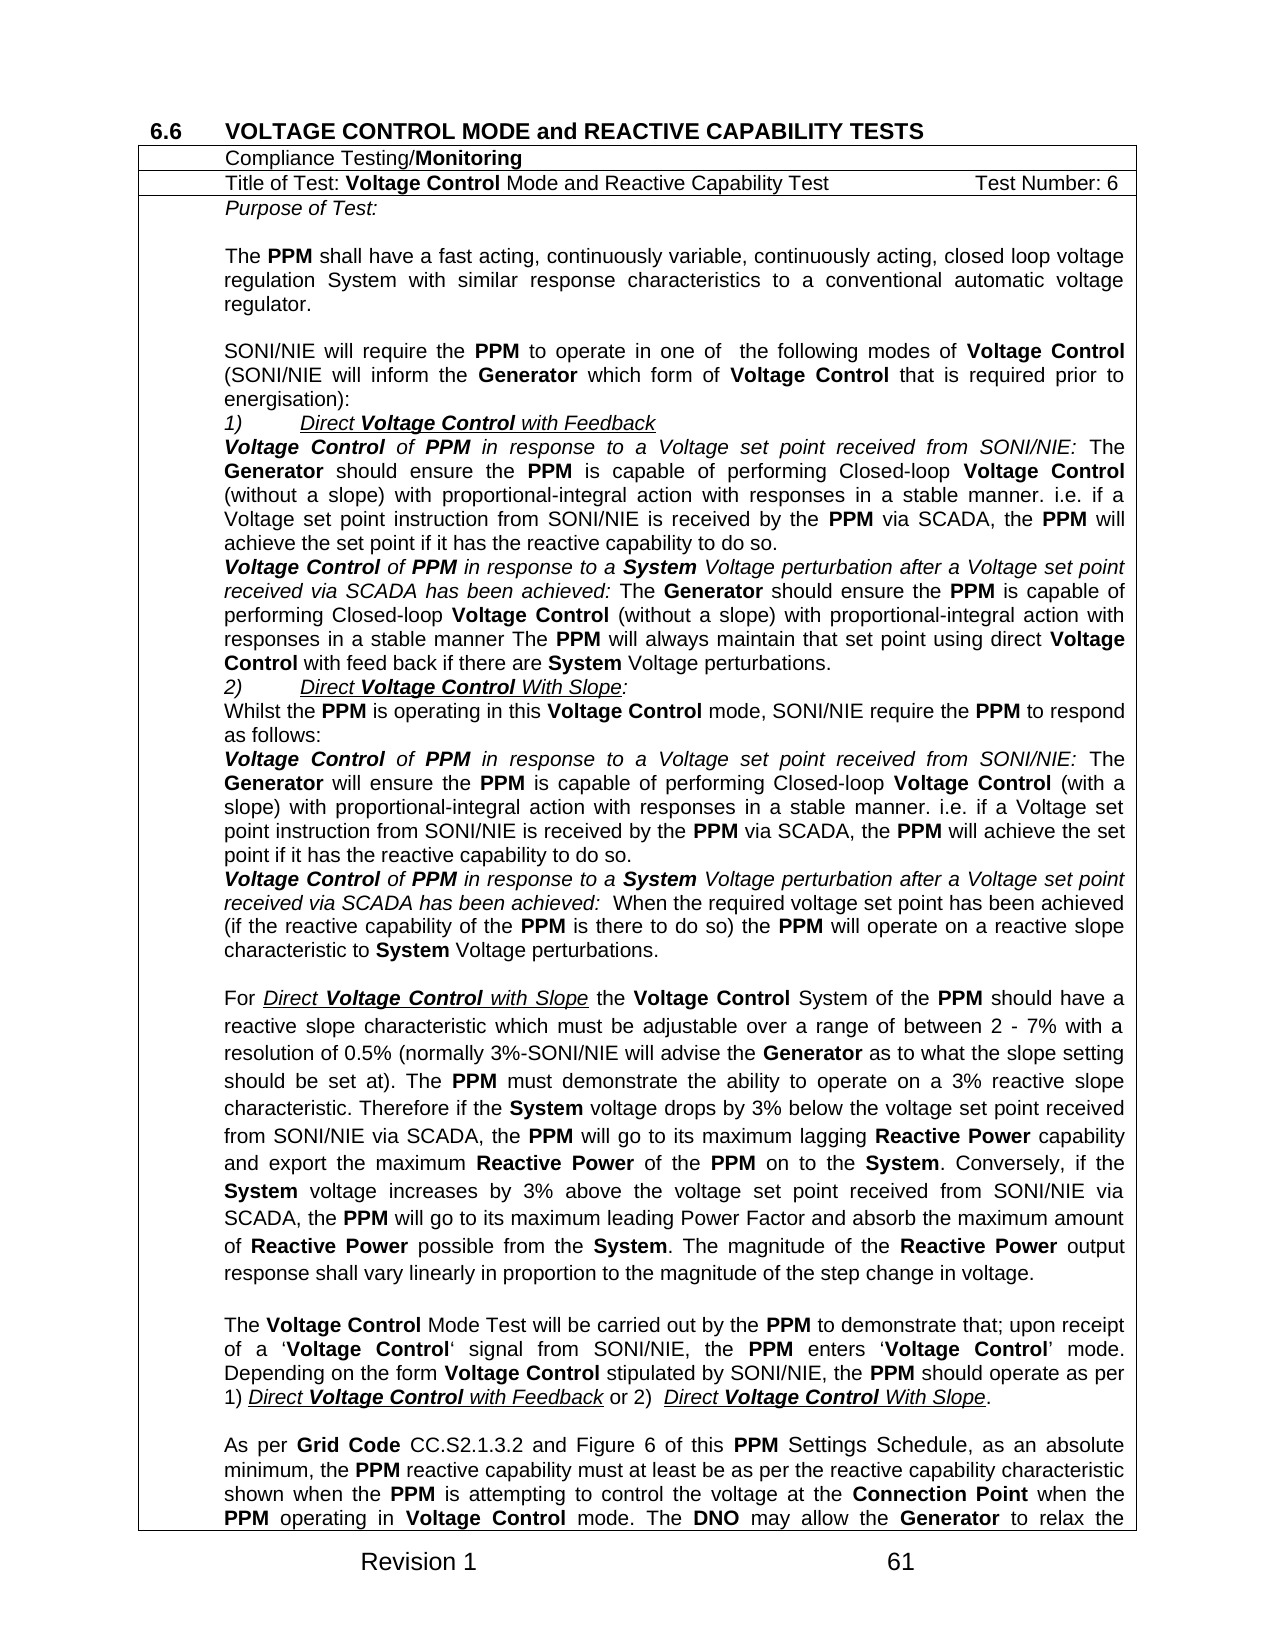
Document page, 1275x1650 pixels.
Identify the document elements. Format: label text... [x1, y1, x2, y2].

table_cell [139, 196, 1136, 1529]
table_header Compliance Testing/Monitoring [139, 146, 1136, 169]
table_cell Title of Test: Voltage Control Mode and Reactive Capability Test Test Number: 6 [139, 171, 1136, 194]
subtitle VOLTAGE CONTROL MODE and REACTIVE CAPABILITY TESTS [150, 118, 1125, 144]
